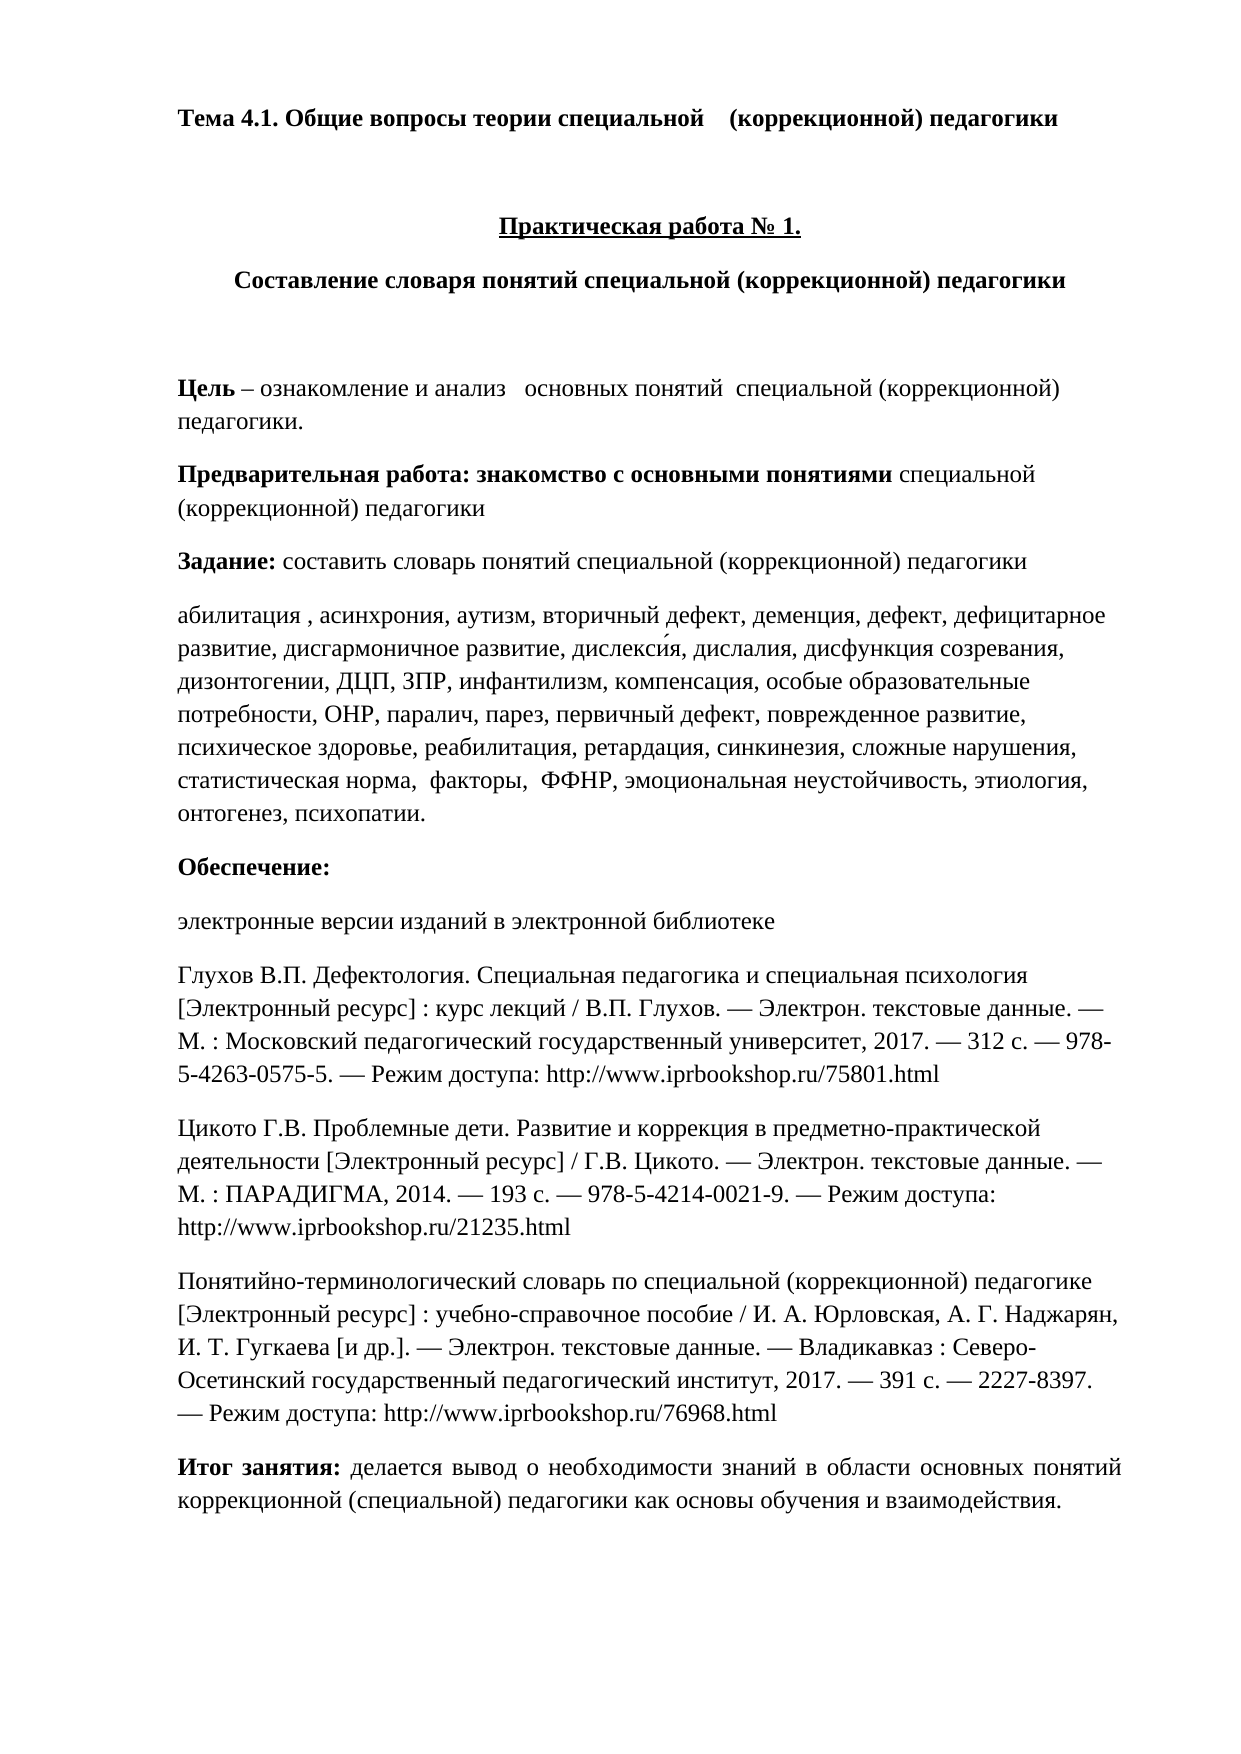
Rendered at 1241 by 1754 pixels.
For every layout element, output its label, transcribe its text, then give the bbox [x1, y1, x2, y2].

text Понятийно-терминологический словарь по специальной (коррекционной) педагогике [Электронный ресурс] : учебно-справочное пособие / И. А. Юрловская, А. Г. Наджарян, И. Т. Гугкаева [и др.]. — Электрон. текстовые данные. — Владикавказ : Северо-Осетинский государственный педагогический институт, 2017. — 391 c. — 2227-8397. — Режим доступа: http://www.iprbookshop.ru/76968.html [177, 1266, 1122, 1427]
text Тема 4.1. Общие вопросы теории специальной (коррекционной) педагогики [177, 103, 1122, 132]
text Практическая работа № 1. [177, 211, 1122, 240]
text Цикото Г.В. Проблемные дети. Развитие и коррекция в предметно-практической деятельности [Электронный ресурс] / Г.В. Цикото. — Электрон. текстовые данные. — М. : ПАРАДИГМА, 2014. — 193 c. — 978-5-4214-0021-9. — Режим доступа: http://www.iprbookshop.ru/21235.html [177, 1113, 1122, 1241]
text Предварительная работа: знакомство с основными понятиями специальной (коррекционной) педагогики [177, 459, 1122, 521]
text Итог занятия: делается вывод о необходимости знаний в области основных понятий коррекционной (специальной) педагогики как основы обучения и взаимодействия. [177, 1452, 1122, 1513]
text Глухов В.П. Дефектология. Специальная педагогика и специальная психология [Электронный ресурс] : курс лекций / В.П. Глухов. — Электрон. текстовые данные. — М. : Московский педагогический государственный университет, 2017. — 312 c. — 978-5-4263-0575-5. — Режим доступа: http://www.iprbookshop.ru/75801.html [177, 960, 1122, 1088]
text Цель – ознакомление и анализ основных понятий специальной (коррекционной) педагогики. [177, 373, 1122, 434]
text Составление словаря понятий специальной (коррекционной) педагогики [177, 265, 1122, 294]
text электронные версии изданий в электронной библиотеке [177, 906, 1122, 935]
text абилитация , асинхрония, аутизм, вторичный дефект, деменция, дефект, дефицитарное развитие, дисгармоничное развитие, дислекси́я, дислалия, дисфункция созревания, дизонтогении, ДЦП, ЗПР, инфантилизм, компенсация, особые образовательные потребности, ОНР, паралич, парез, первичный дефект, поврежденное развитие, психическое здоровье, реабилитация, ретардация, синкинезия, сложные нарушения, статистическая норма, факторы, ФФНР, эмоциональная неустойчивость, этиология, онтогенез, психопатии. [177, 600, 1122, 827]
text Обеспечение: [177, 852, 1122, 881]
text Задание: составить словарь понятий специальной (коррекционной) педагогики [177, 546, 1122, 575]
